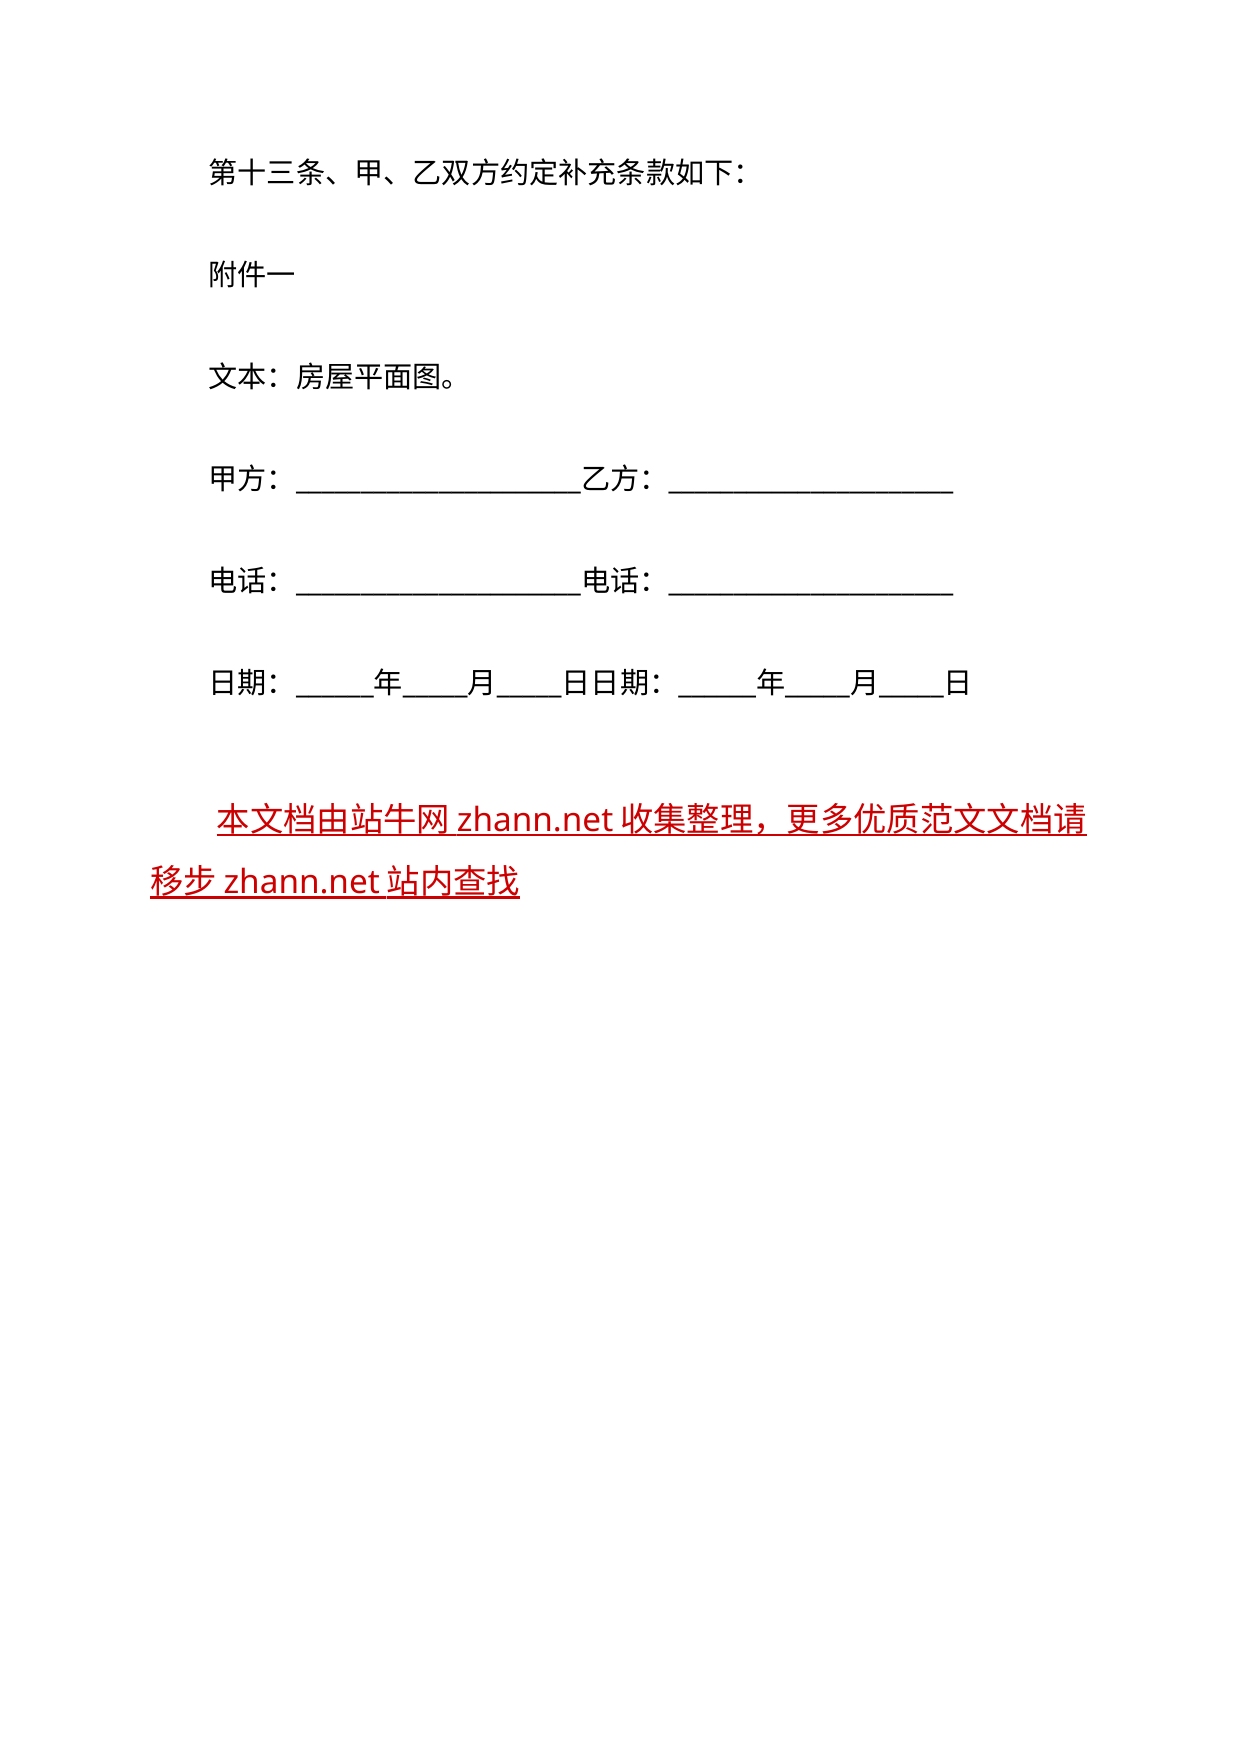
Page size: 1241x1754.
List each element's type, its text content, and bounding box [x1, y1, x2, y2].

text 文本：房屋平面图。 [150, 353, 1090, 396]
text 甲方：______________________乙方：______________________ [150, 455, 1090, 498]
text 电话：______________________电话：______________________ [150, 557, 1090, 600]
text 第十三条、甲、乙双方约定补充条款如下： [150, 150, 1090, 192]
text 日期：______年_____月_____日日期：______年_____月_____日 [150, 659, 1090, 702]
text 附件一 [150, 252, 1090, 294]
text 本文档由站牛网zhann.net收集整理，更多优质范文文档请移步zhann.net站内查找 [150, 792, 1090, 904]
